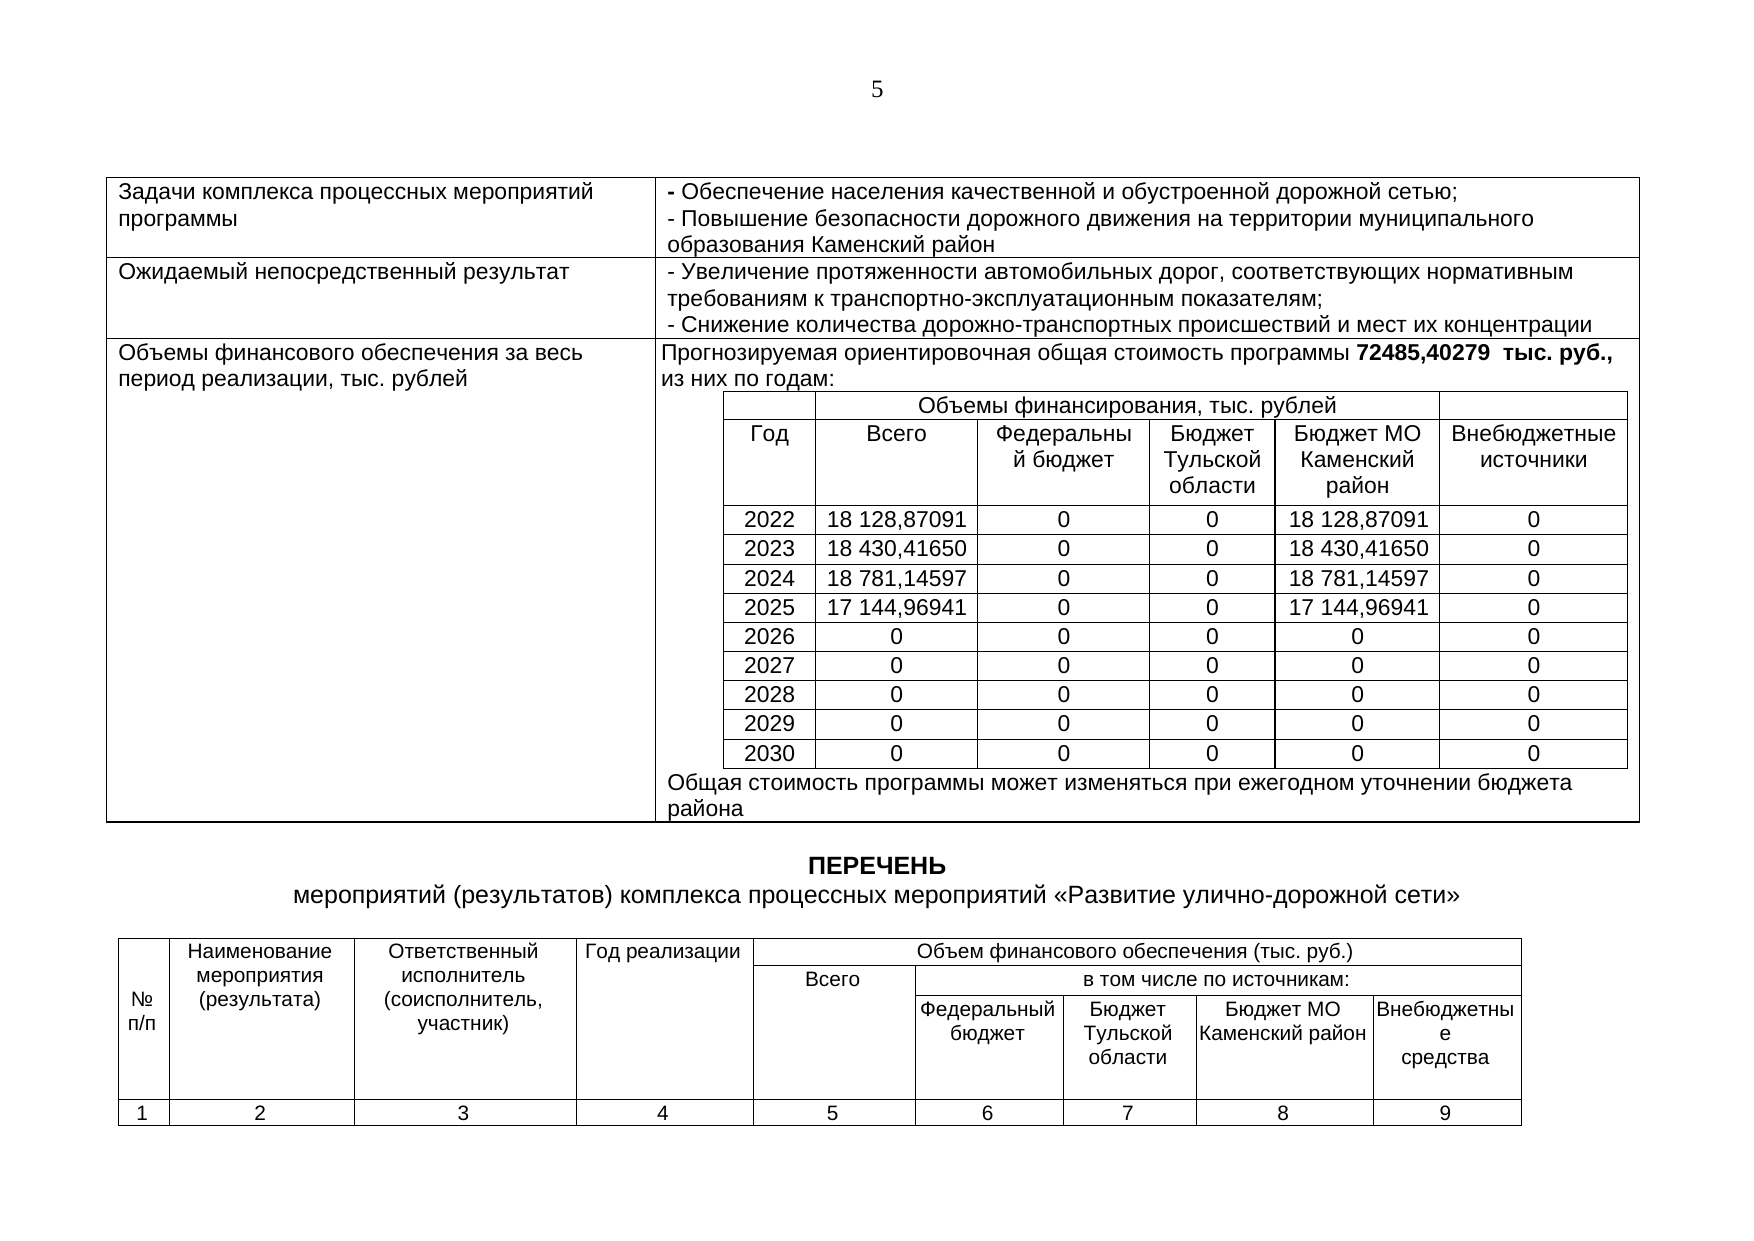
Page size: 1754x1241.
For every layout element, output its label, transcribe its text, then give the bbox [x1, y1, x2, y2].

table_cell Задачи комплекса процессных мероприятий программы [107, 178, 655, 257]
table_header Объем финансового обеспечения (тыс. руб.) [754, 939, 1521, 965]
text мероприятий (результатов) комплекса процессных мероприятий «Развитие улично-дорожной сети» [118, 880, 1636, 909]
table_cell Бюджет Тульской области [1064, 996, 1196, 1098]
table_cell Объемы финансового обеспечения за весь период реализации, тыс. рублей [107, 339, 655, 821]
table_cell 7 [1064, 1100, 1196, 1124]
table_cell Федеральный бюджет [916, 996, 1063, 1098]
table_cell 9 [1374, 1100, 1521, 1124]
table_cell в том числе по источникам: [916, 966, 1521, 995]
table_cell 8 [1197, 1100, 1373, 1124]
table_cell 6 [916, 1100, 1063, 1124]
table_cell Внебюджетные средства [1374, 996, 1521, 1098]
table_cell Ожидаемый непосредственный результат [107, 258, 655, 337]
table_cell - Обеспечение населения качественной и обустроенной дорожной сетью; - Повышение безопасности дорожного движения на территории муниципального образования Каменский район [656, 178, 1639, 257]
table_cell Бюджет МО Каменский район [1197, 996, 1373, 1098]
table_cell 5 [754, 1100, 915, 1124]
table_header Ответственный исполнитель (соисполнитель, участник) [355, 939, 576, 1098]
text ПЕРЕЧЕНЬ [118, 851, 1636, 880]
table_cell 2 [170, 1100, 354, 1124]
table_header Год реализации [577, 939, 753, 1098]
table_cell 4 [577, 1100, 753, 1124]
table_cell Прогнозируемая ориентировочная общая стоимость программы 72485,40279 тыс. руб., из них по годам: Общая стоимость программы может изменяться при ежегодном уточнении бюджета района [656, 339, 1639, 821]
table_cell - Увеличение протяженности автомобильных дорог, соответствующих нормативным требованиям к транспортно-эксплуатационным показателям; - Снижение количества дорожно-транспортных происшествий и мест их концентрации [656, 258, 1639, 337]
table_cell Всего [754, 966, 915, 1098]
table_header Наименование мероприятия (результата) [170, 939, 354, 1098]
table_header № п/п [119, 939, 169, 1098]
table_cell 3 [355, 1100, 576, 1124]
table_cell 1 [119, 1100, 169, 1124]
